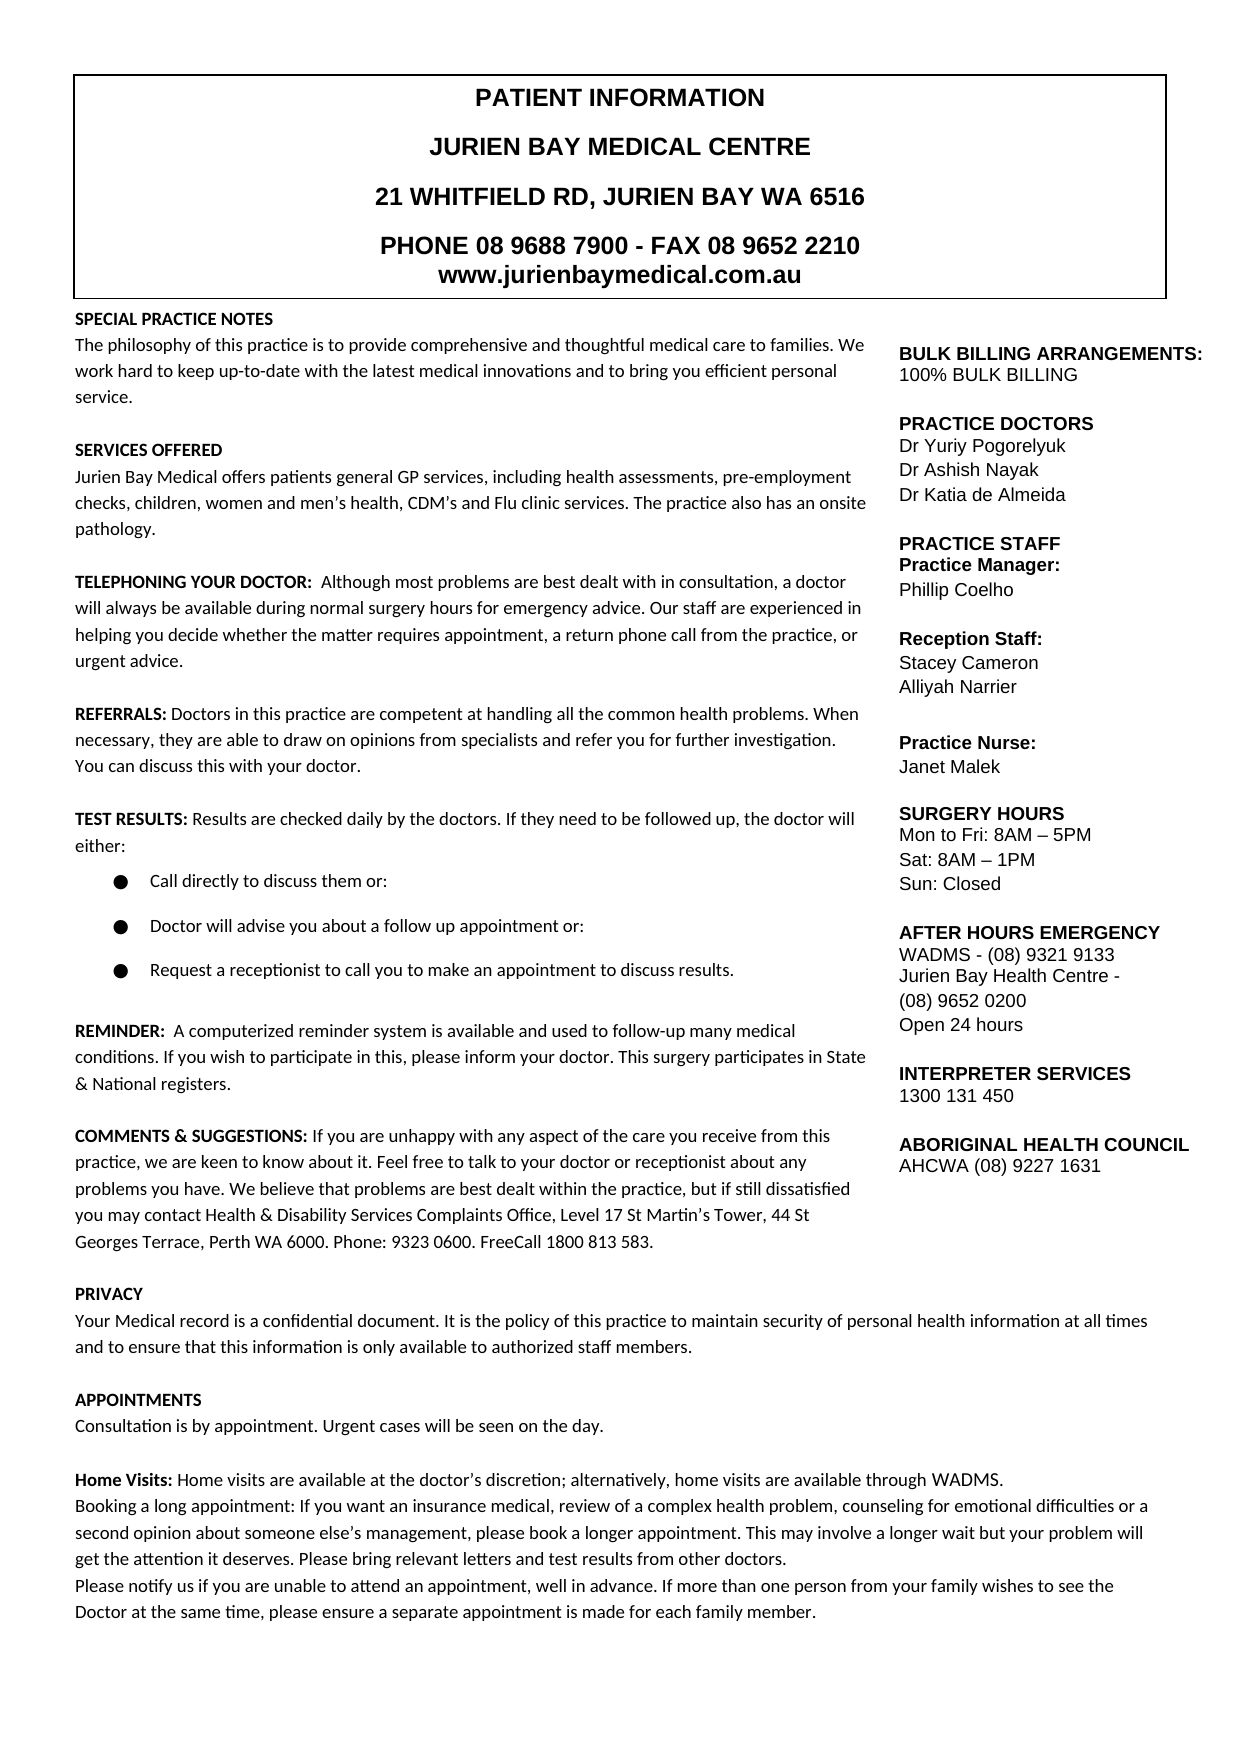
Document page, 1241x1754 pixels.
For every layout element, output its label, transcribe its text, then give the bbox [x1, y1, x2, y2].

text Please notify us if you are unable to attend an appointment, well in advance. If more than one person from your family wishes to see the Doctor at the same time, please ensure a separate appointment is made for each family member. [75, 1574, 1165, 1655]
text Home Visits: Home visits are available at the doctor’s discretion; alternatively, home visits are available through WADMS. [75, 1467, 1165, 1491]
text PRIVACY [75, 1282, 1165, 1305]
text COMMENTS & SUGGESTIONS: If you are unhappy with any aspect of the care you receive from this practice, we are keen to know about it. Feel free to talk to your doctor or receptionist about any problems you have. We believe that problems are best dealt within the practice, but if still dissatisfied you may contact Health & Disability Services Complaints Office, Level 17 St Martin’s Tower, 44 St Georges Terrace, Perth WA 6000. Phone: 9323 0600. FreeCall 1800 813 583. [75, 1124, 1165, 1253]
text REMINDER: A computerized reminder system is available and used to follow-up many medical conditions. If you wish to participate in this, please inform your doctor. This surgery participates in State & National registers. [75, 1019, 1165, 1094]
text APPOINTMENTS [75, 1388, 1165, 1411]
text TEST RESULTS: Results are checked daily by the doctors. If they need to be followed up, the doctor will either: [75, 807, 1165, 857]
list Request a receptionist to call you to make an appointment to discuss results. [112, 948, 1165, 987]
text SERVICES OFFERED [75, 438, 1165, 461]
list Doctor will advise you about a follow up appointment or: [112, 904, 1165, 943]
list Call directly to discuss them or: [112, 860, 1165, 898]
text TELEPHONING YOUR DOCTOR: Although most problems are best dealt with in consultation, a doctor will always be available during normal surgery hours for emergency advice. Our staff are experienced in helping you decide whether the matter requires appointment, a return phone call from the practice, or urgent advice. [75, 570, 1165, 672]
text Jurien Bay Medical offers patients general GP services, including health assessments, pre-employment checks, children, women and men’s health, CDM’s and Flu clinic services. The practice also has an onsite pathology. [75, 465, 1165, 540]
text SPECIAL PRACTICE NOTES [75, 299, 1165, 329]
text REFERRALS: Doctors in this practice are competent at handling all the common health problems. When necessary, they are able to draw on opinions from specialists and refer you for further investigation. You can discuss this with your doctor. [75, 702, 1165, 778]
text Consultation is by appointment. Urgent cases will be seen on the day. [75, 1414, 1165, 1437]
text Your Medical record is a confidential document. It is the policy of this practice to maintain security of personal health information at all times and to ensure that this information is only available to authorized staff members. [75, 1309, 1165, 1358]
text The philosophy of this practice is to provide comprehensive and thoughtful medical care to families. We work hard to keep up-to-date with the latest medical innovations and to bring you efficient personal service. [75, 333, 1165, 409]
text Booking a long appointment: If you want an insurance medical, review of a complex health problem, counseling for emotional difficulties or a second opinion about someone else’s management, please book a longer appointment. This may involve a longer wait but your problem will get the attention it deserves. Please bring relevant letters and test results from other doctors. [75, 1495, 1165, 1570]
